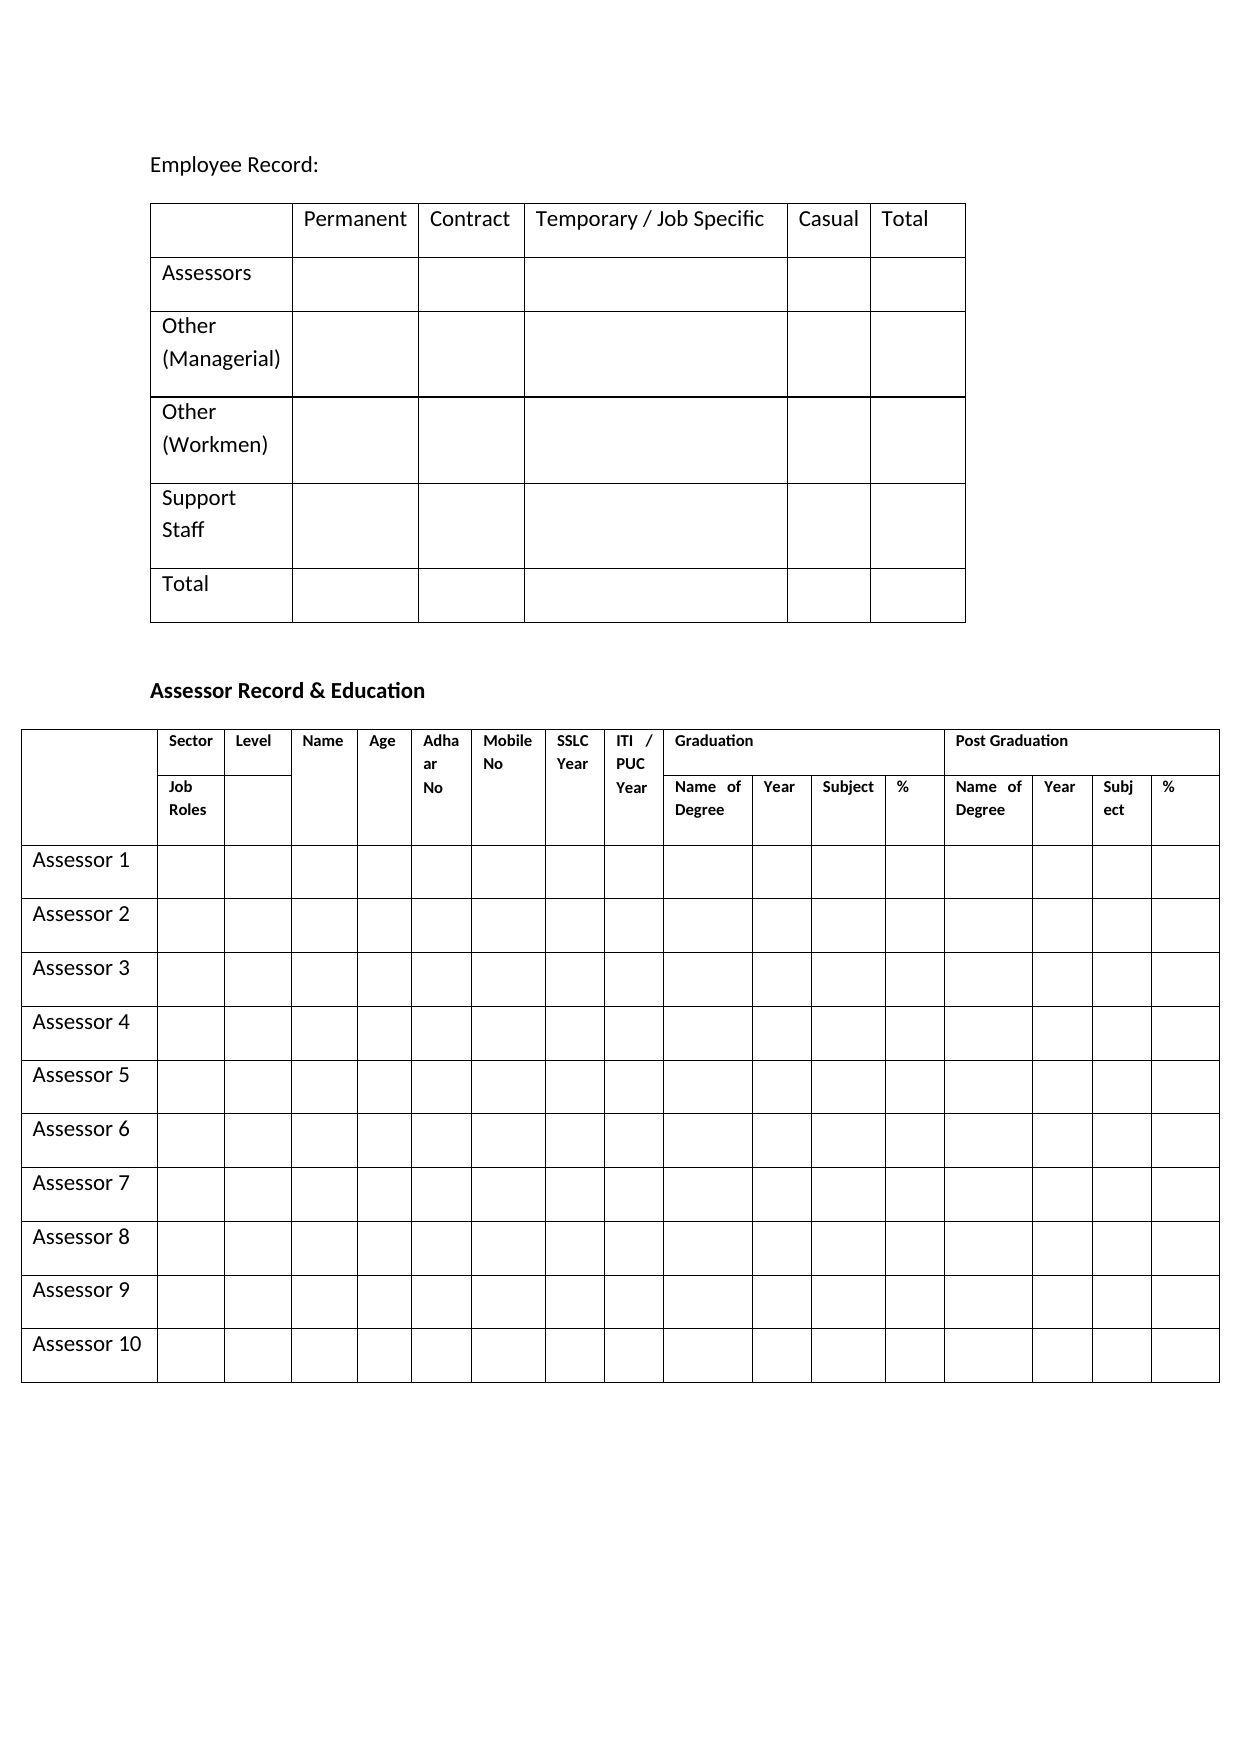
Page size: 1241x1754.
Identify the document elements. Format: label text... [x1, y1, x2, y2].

table_cell [886, 846, 944, 898]
table_cell [358, 953, 411, 1006]
table_cell [358, 899, 411, 952]
table_cell [871, 569, 965, 622]
table_cell [1093, 1007, 1151, 1059]
table_cell [664, 1061, 752, 1113]
table_cell [158, 1276, 224, 1328]
table_cell [158, 1168, 224, 1221]
table_cell [945, 1114, 1032, 1167]
table_cell [158, 846, 224, 898]
table_cell [945, 1222, 1032, 1274]
table_cell [1152, 1276, 1219, 1328]
table_cell [753, 953, 811, 1006]
table_cell [605, 1276, 663, 1328]
table_header Permanent [293, 204, 418, 257]
table_cell [812, 953, 885, 1006]
table_cell [664, 1329, 752, 1382]
table_cell [292, 1276, 357, 1328]
table_cell % [1152, 776, 1219, 844]
table_cell [1152, 846, 1219, 898]
table_cell [1152, 953, 1219, 1006]
table_cell Assessor 3 [22, 953, 157, 1006]
table_cell [812, 899, 885, 952]
table_cell [358, 1276, 411, 1328]
table_cell [225, 1061, 291, 1113]
table_cell [788, 484, 870, 568]
table_cell [419, 398, 524, 482]
table_cell [412, 1114, 471, 1167]
table_cell [412, 899, 471, 952]
table_header Casual [788, 204, 870, 257]
table_cell [358, 1222, 411, 1274]
table_cell [1093, 953, 1151, 1006]
table_cell [158, 1114, 224, 1167]
table_cell [525, 312, 787, 396]
table_header Adhaar No [412, 730, 471, 844]
table_cell [525, 398, 787, 482]
table_cell [292, 1007, 357, 1059]
table_cell [886, 1114, 944, 1167]
table_cell [419, 484, 524, 568]
table_cell [871, 312, 965, 396]
table_cell [419, 569, 524, 622]
table_cell [546, 1276, 604, 1328]
table_cell [812, 1114, 885, 1167]
table_cell [225, 776, 291, 844]
table_cell [871, 398, 965, 482]
table_cell [472, 1114, 545, 1167]
table_cell [292, 1329, 357, 1382]
table_cell [546, 953, 604, 1006]
table_header SSLC Year [546, 730, 604, 844]
table_cell [886, 1007, 944, 1059]
table_header ITI / PUC Year [605, 730, 663, 844]
table_cell [158, 953, 224, 1006]
table_cell [358, 846, 411, 898]
text Assessor Record & Education [150, 676, 1090, 704]
table_cell Assessor 9 [22, 1276, 157, 1328]
table_cell [546, 1114, 604, 1167]
table_cell [1152, 1007, 1219, 1059]
table_cell [812, 1276, 885, 1328]
table_cell [525, 484, 787, 568]
table_cell [871, 258, 965, 311]
table_cell [753, 1007, 811, 1059]
table_cell [812, 1007, 885, 1059]
table_cell [292, 953, 357, 1006]
table_cell [1152, 1168, 1219, 1221]
table_cell [472, 1222, 545, 1274]
table_cell [1033, 1061, 1092, 1113]
table_header Level [225, 730, 291, 775]
table_cell [546, 1329, 604, 1382]
table_cell [1033, 1329, 1092, 1382]
table_cell [472, 953, 545, 1006]
table_cell [788, 569, 870, 622]
table_cell [158, 1329, 224, 1382]
table_cell Name of Degree [945, 776, 1032, 844]
table_cell Assessor 7 [22, 1168, 157, 1221]
table_cell [1152, 1329, 1219, 1382]
table_cell [225, 1276, 291, 1328]
table_cell [293, 484, 418, 568]
table_cell Name of Degree [664, 776, 752, 844]
table_cell [358, 1329, 411, 1382]
table_header Temporary / Job Specific [525, 204, 787, 257]
table_cell [753, 1276, 811, 1328]
table_cell [945, 1168, 1032, 1221]
table_cell [1093, 1168, 1151, 1221]
table_cell [812, 846, 885, 898]
table_cell [1152, 1114, 1219, 1167]
table_cell [812, 1061, 885, 1113]
table_cell [664, 1168, 752, 1221]
table_cell [412, 1061, 471, 1113]
table_cell [546, 899, 604, 952]
table_cell [664, 1007, 752, 1059]
table_cell [292, 899, 357, 952]
table_cell [225, 846, 291, 898]
table_cell [546, 1222, 604, 1274]
table_cell [412, 953, 471, 1006]
table_cell Support Staff [151, 484, 292, 568]
table_header Graduation [664, 730, 944, 775]
table_cell [158, 1007, 224, 1059]
table_cell [1152, 899, 1219, 952]
table_cell [605, 1222, 663, 1274]
table_cell [753, 1061, 811, 1113]
table_cell [1093, 899, 1151, 952]
table_cell [158, 899, 224, 952]
table_cell [1093, 1329, 1151, 1382]
table_cell Assessor 6 [22, 1114, 157, 1167]
table_cell [292, 1114, 357, 1167]
table_cell [664, 1222, 752, 1274]
table_cell [472, 1007, 545, 1059]
table_cell [293, 569, 418, 622]
table_cell [812, 1168, 885, 1221]
table_cell [1093, 1222, 1151, 1274]
table_cell [158, 1061, 224, 1113]
table_cell [753, 1114, 811, 1167]
table_cell [886, 1168, 944, 1221]
table_header Age [358, 730, 411, 844]
table_cell [412, 846, 471, 898]
table_cell [812, 1222, 885, 1274]
table_cell [546, 846, 604, 898]
table_cell [1033, 899, 1092, 952]
table_cell [788, 398, 870, 482]
table_cell Assessor 5 [22, 1061, 157, 1113]
table_cell Assessor 4 [22, 1007, 157, 1059]
table_cell [525, 569, 787, 622]
table_cell [358, 1061, 411, 1113]
table_cell Year [1033, 776, 1092, 844]
table_cell [412, 1329, 471, 1382]
table_cell [412, 1007, 471, 1059]
table_cell [1033, 1007, 1092, 1059]
table_cell [886, 899, 944, 952]
table_cell [886, 953, 944, 1006]
table_cell Assessor 8 [22, 1222, 157, 1274]
table_cell [293, 398, 418, 482]
table_cell [945, 953, 1032, 1006]
table_cell [753, 1329, 811, 1382]
table_header Post Graduation [945, 730, 1219, 775]
table_cell [664, 953, 752, 1006]
table_cell [292, 1168, 357, 1221]
table_cell [886, 1222, 944, 1274]
table_header Mobile No [472, 730, 545, 844]
table_cell [472, 1168, 545, 1221]
table_cell [546, 1061, 604, 1113]
table_cell Other (Workmen) [151, 398, 292, 482]
table_cell [225, 953, 291, 1006]
table_cell [292, 846, 357, 898]
text Employee Record: [150, 150, 1090, 178]
table_cell % [886, 776, 944, 844]
table_cell [605, 1061, 663, 1113]
table_cell [605, 1114, 663, 1167]
table_cell [419, 258, 524, 311]
table_cell [358, 1007, 411, 1059]
table_cell [664, 899, 752, 952]
table_cell [1093, 1114, 1151, 1167]
table_cell [225, 1168, 291, 1221]
table_header [151, 204, 292, 257]
table_cell [1152, 1222, 1219, 1274]
table_cell [945, 1276, 1032, 1328]
table_cell [605, 1007, 663, 1059]
table_cell [945, 899, 1032, 952]
table_cell [358, 1114, 411, 1167]
table_cell [945, 1061, 1032, 1113]
table_cell [412, 1222, 471, 1274]
table_cell [1033, 1276, 1092, 1328]
table_cell [788, 258, 870, 311]
table_cell [1033, 846, 1092, 898]
table_cell [546, 1168, 604, 1221]
table_cell [945, 846, 1032, 898]
table_cell [1093, 1276, 1151, 1328]
table_cell [1152, 1061, 1219, 1113]
table_cell [605, 1329, 663, 1382]
table_cell [225, 1114, 291, 1167]
table_cell [1033, 953, 1092, 1006]
table_cell [158, 1222, 224, 1274]
table_cell [886, 1061, 944, 1113]
table_header [22, 730, 157, 844]
table_cell [412, 1168, 471, 1221]
table_cell [472, 1276, 545, 1328]
table_cell [664, 846, 752, 898]
table_cell [1033, 1222, 1092, 1274]
table_cell [812, 1329, 885, 1382]
table_cell [546, 1007, 604, 1059]
table_cell [664, 1276, 752, 1328]
table_cell [945, 1329, 1032, 1382]
table_cell [293, 312, 418, 396]
table_cell [292, 1222, 357, 1274]
table_cell [753, 1168, 811, 1221]
table_cell Job Roles [158, 776, 224, 844]
table_cell Subject [812, 776, 885, 844]
table_header Name [292, 730, 357, 844]
table_cell [886, 1329, 944, 1382]
table_cell [225, 899, 291, 952]
table_cell [753, 1222, 811, 1274]
table_cell [472, 899, 545, 952]
table_cell [605, 1168, 663, 1221]
table_cell Total [151, 569, 292, 622]
table_cell [293, 258, 418, 311]
table_header Total [871, 204, 965, 257]
table_cell [472, 846, 545, 898]
table_cell [225, 1222, 291, 1274]
table_cell [605, 953, 663, 1006]
table_cell [412, 1276, 471, 1328]
table_cell [871, 484, 965, 568]
table_cell [664, 1114, 752, 1167]
table_cell Assessor 1 [22, 846, 157, 898]
table_cell [1093, 1061, 1151, 1113]
table_cell Assessor 2 [22, 899, 157, 952]
table_header Contract [419, 204, 524, 257]
table_header Sector [158, 730, 224, 775]
table_cell Other (Managerial) [151, 312, 292, 396]
table_cell [225, 1329, 291, 1382]
table_cell [753, 846, 811, 898]
table_cell Assessor 10 [22, 1329, 157, 1382]
table_cell [605, 899, 663, 952]
table_cell [1033, 1168, 1092, 1221]
table_cell [225, 1007, 291, 1059]
table_cell [292, 1061, 357, 1113]
table_cell Year [753, 776, 811, 844]
table_cell Subject [1093, 776, 1151, 844]
table_cell [525, 258, 787, 311]
table_cell [1033, 1114, 1092, 1167]
table_cell [945, 1007, 1032, 1059]
table_cell [472, 1329, 545, 1382]
table_cell [1093, 846, 1151, 898]
table_cell [419, 312, 524, 396]
table_cell Assessors [151, 258, 292, 311]
table_cell [788, 312, 870, 396]
table_cell [605, 846, 663, 898]
table_cell [358, 1168, 411, 1221]
table_cell [886, 1276, 944, 1328]
table_cell [472, 1061, 545, 1113]
table_cell [753, 899, 811, 952]
